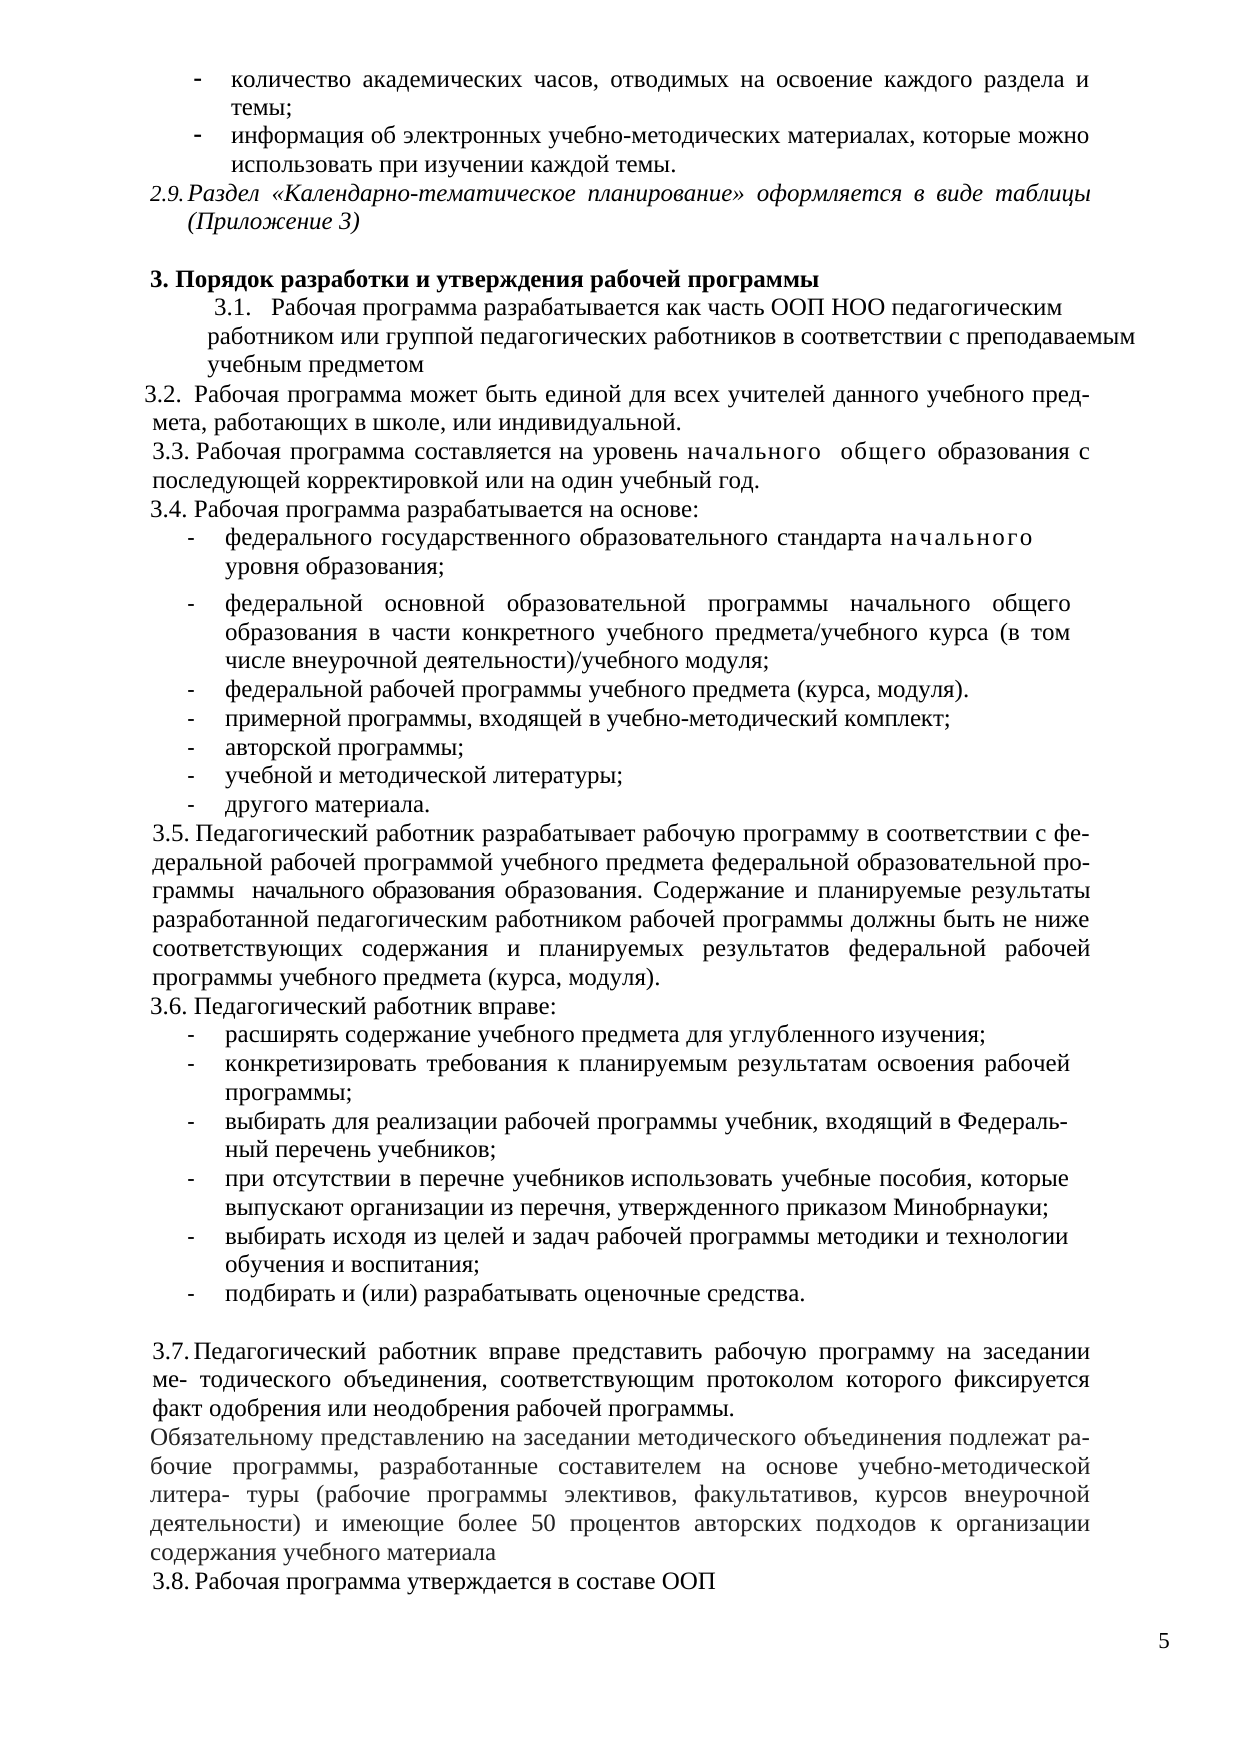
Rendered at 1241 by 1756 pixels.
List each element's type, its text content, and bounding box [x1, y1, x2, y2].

list федерального государственного образовательного стандарта начального уровня образования; [187, 522, 1072, 580]
list Рабочая программа утверждается в составе ООП [152, 1566, 1090, 1594]
list федеральной рабочей программы учебного предмета (курса, модуля). [187, 674, 1169, 703]
list количество академических часов, отводимых на освоение каждого раздела и темы; [193, 64, 1090, 121]
list выбирать для реализации рабочей программы учебник, входящий в Федераль- ный перечень учебников; [187, 1106, 1071, 1163]
list Рабочая программа составляется на уровень начального общего образования с последующей корректировкой или на один учебный год. [152, 436, 1090, 494]
list Рабочая программа разрабатывается на основе: [150, 494, 1169, 522]
list примерной программы, входящей в учебно-методический комплект; [187, 703, 1169, 732]
list Педагогический работник разрабатывает рабочую программу в соответствии с фе- деральной рабочей программой учебного предмета федеральной образовательной про- граммы начального образования образования. Содержание и планируемые результаты разработанной педагогическим работником рабочей программы должны быть не ниже соответствующих содержания и планируемых результатов федеральной рабочей программы учебного предмета (курса, модуля). [152, 818, 1091, 991]
list при отсутствии в перечне учебников использовать учебные пособия, которые выпускают организации из перечня, утвержденного приказом Минобрнауки; [187, 1163, 1072, 1221]
list Рабочая программа может быть единой для всех учителей данного учебного пред- мета, работающих в школе, или индивидуальной. [144, 379, 1090, 436]
list авторской программы; [187, 732, 1169, 761]
list другого материала. [187, 789, 1169, 818]
list подбирать и (или) разрабатывать оценочные средства. [187, 1278, 1169, 1307]
subtitle Рабочая программа разрабатывается как часть ООП НОО педагогическим работником или группой педагогических работников в соответствии с преподаваемым учебным предметом [207, 293, 1169, 379]
list выбирать исходя из целей и задач рабочей программы методики и технологии обучения и воспитания; [187, 1221, 1071, 1278]
list информация об электронных учебно-методических материалах, которые можно использовать при изучении каждой темы. [193, 121, 1090, 178]
list Педагогический работник вправе: [150, 991, 1169, 1019]
list конкретизировать требования к планируемым результатам освоения рабочей программы; [187, 1048, 1071, 1106]
list Раздел «Календарно-тематическое планирование» оформляется в виде таблицы (Приложение 3) [150, 178, 1091, 235]
list расширять содержание учебного предмета для углубленного изучения; [187, 1019, 1169, 1048]
list учебной и методической литературы; [187, 761, 1169, 789]
list федеральной основной образовательной программы начального общего образования в части конкретного учебного предмета/учебного курса (в том числе внеурочной деятельности)/учебного модуля; [187, 588, 1071, 674]
list Педагогический работник вправе представить рабочую программу на заседании ме- тодического объединения, соответствующим протоколом которого фиксируется факт одобрения или неодобрения рабочей программы. [152, 1336, 1090, 1422]
text Обязательному представлению на заседании методического объединения подлежат ра- бочие программы, разработанные составителем на основе учебно-методической литера- туры (рабочие программы элективов, факультативов, курсов внеурочной деятельности) и имеющие более 50 процентов авторских подходов к организации содержания учебного материала [150, 1422, 1091, 1566]
subtitle Порядок разработки и утверждения рабочей программы [150, 264, 1169, 293]
